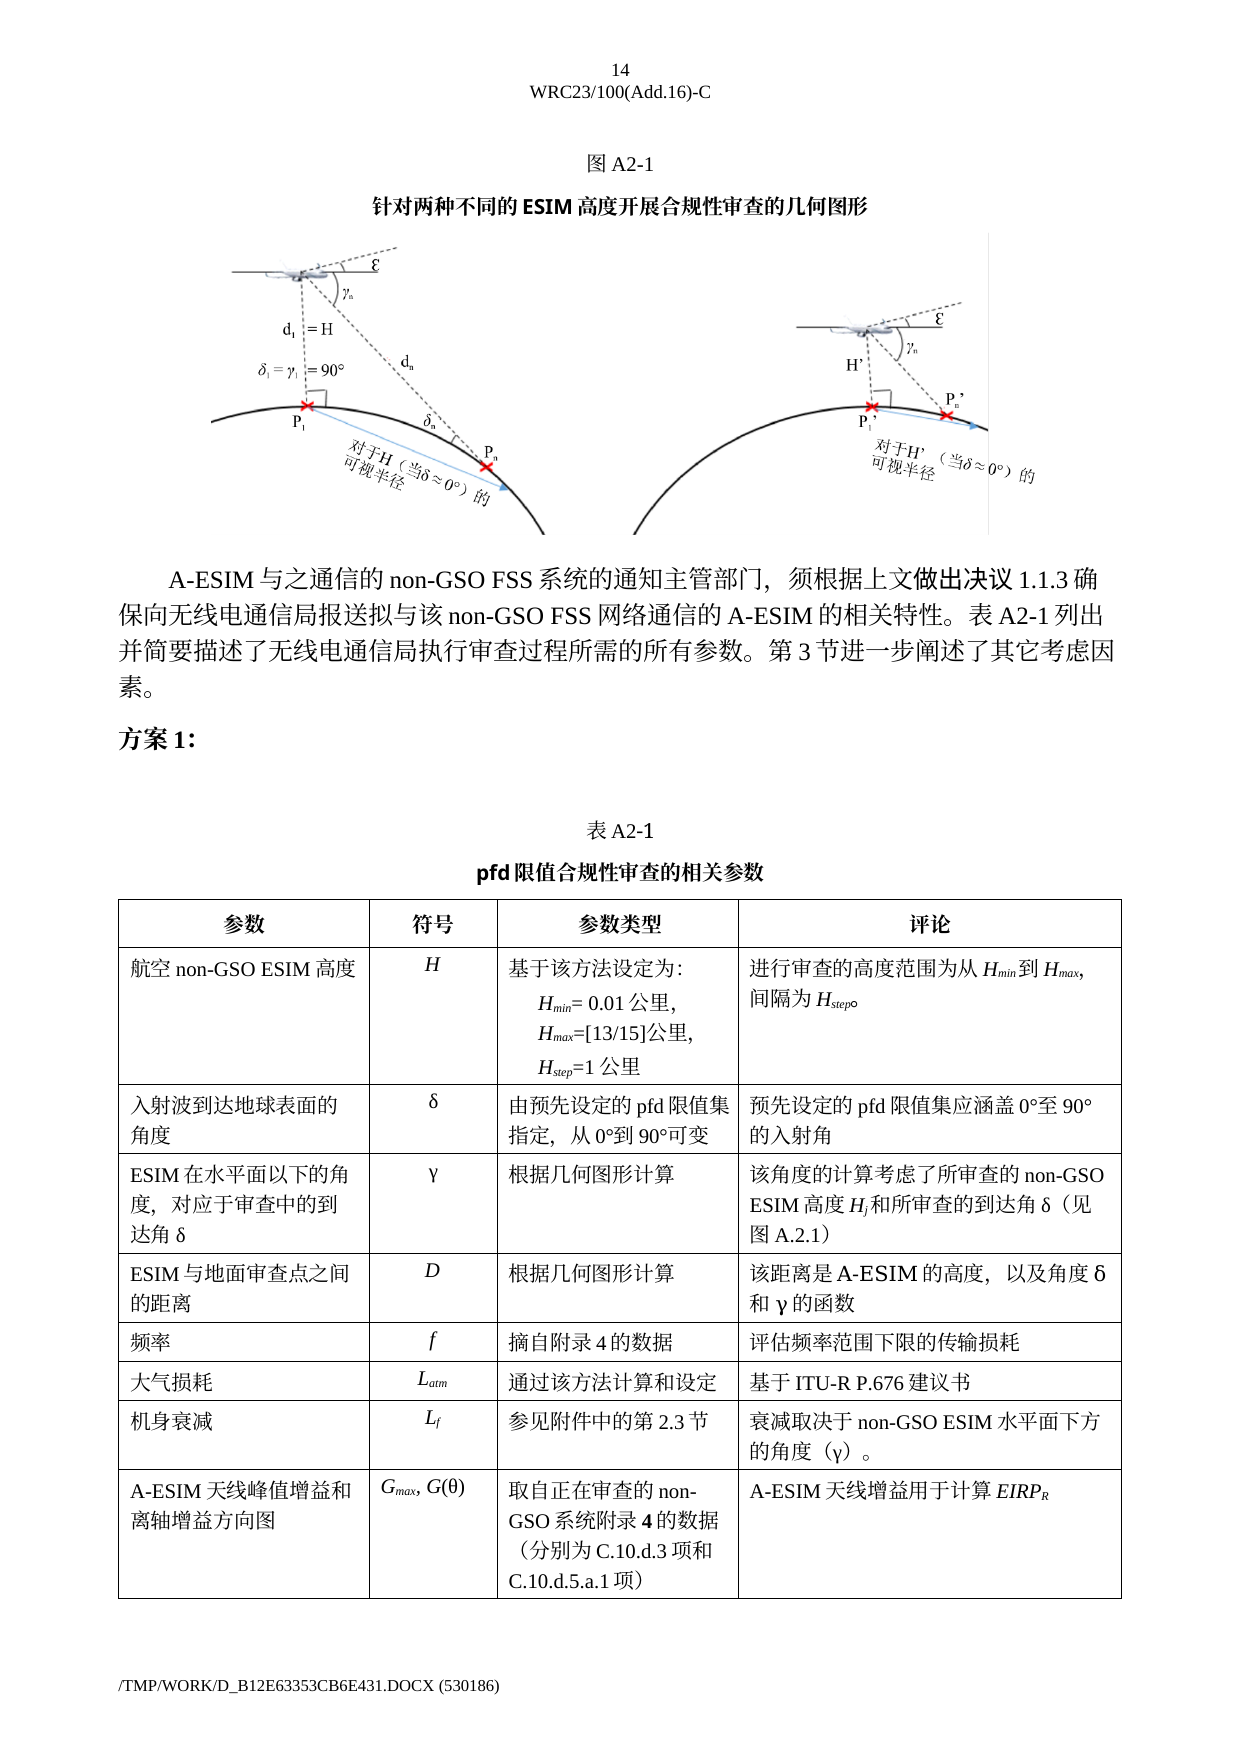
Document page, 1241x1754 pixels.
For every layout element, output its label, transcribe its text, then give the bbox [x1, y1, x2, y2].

table_cell 取自正在审查的non-GSO系统附录4的数据（分别为C.10.d.3项和C.10.d.5.a.1项） [498, 1470, 738, 1598]
table_cell δ [370, 1085, 497, 1153]
table_cell 通过该方法计算和设定 [498, 1362, 738, 1400]
table_header 参数类型 [498, 900, 738, 947]
table_cell 由预先设定的pfd限值集指定，从0°到90°可变 [498, 1085, 738, 1153]
table_cell ESIM在水平面以下的角度，对应于审查中的到达角δ [119, 1154, 369, 1252]
text 图a2-1 [118, 148, 1122, 178]
table_cell ESIM与地面审查点之间的距离 [119, 1254, 369, 1322]
table_header 符号 [370, 900, 497, 947]
table_cell 预先设定的pfd限值集应涵盖0°至90°的入射角 [739, 1085, 1121, 1153]
table_cell 衰减取决于non-GSO ESIM水平面下方的角度（γ）。 [739, 1401, 1121, 1469]
table_cell 该距离是A-ESIM的高度，以及角度δ和γ的函数 [739, 1254, 1121, 1322]
table_cell 大气损耗 [119, 1362, 369, 1400]
table_cell D [370, 1254, 497, 1322]
table_cell 评估频率范围下限的传输损耗 [739, 1323, 1121, 1361]
title pfd限值合规性审查的相关参数 [118, 857, 1122, 887]
title 针对两种不同的ESIM高度开展合规性审查的几何图形 [118, 190, 1122, 220]
text 表a2-1 [118, 814, 1122, 844]
table_cell 摘自附录4的数据 [498, 1323, 738, 1361]
table_cell 进行审查的高度范围为从Hmin到Hmax，间隔为Hstep。 [739, 948, 1121, 1084]
table_header 参数 [119, 900, 369, 947]
table_cell A-ESIM天线峰值增益和离轴增益方向图 [119, 1470, 369, 1598]
table_cell 基于该方法设定为： Hmin= 0.01公里， Hmax=[13/15]公里， Hstep=1公里 [498, 948, 738, 1084]
table_cell γ [370, 1154, 497, 1252]
table_cell 参见附件中的第2.3节 [498, 1401, 738, 1469]
table_header 评论 [739, 900, 1121, 947]
table_cell 航空non-GSO ESIM高度 [119, 948, 369, 1084]
table_cell 机身衰减 [119, 1401, 369, 1469]
table_cell 该角度的计算考虑了所审查的non-GSO ESIM高度Hj和所审查的到达角δ（见图A.2.1） [739, 1154, 1121, 1252]
table_cell f [370, 1323, 497, 1361]
subtitle 方案1： [118, 720, 1122, 756]
table_cell 根据几何图形计算 [498, 1154, 738, 1252]
table_cell 入射波到达地球表面的角度 [119, 1085, 369, 1153]
text A-ESIM与之通信的non-GSO FSS系统的通知主管部门，须根据上文做出决议1.1.3确保向无线电通信局报送拟与该non-GSO FSS网络通信的A-ESIM的相关特性。表A2-1列出并简要描述了无线电通信局执行审查过程所需的所有参数。第3节进一步阐述了其它考虑因素。 [118, 559, 1122, 703]
table_cell 频率 [119, 1323, 369, 1361]
table_cell 基于ITU-R P.676建议书 [739, 1362, 1121, 1400]
table_cell Gmax, G(θ) [370, 1470, 497, 1598]
picture [200, 232, 1040, 547]
table_cell 根据几何图形计算 [498, 1254, 738, 1322]
table_cell A-ESIM天线增益用于计算EIRPR [739, 1470, 1121, 1598]
table_cell Latm [370, 1362, 497, 1400]
table_cell Lf [370, 1401, 497, 1469]
table_cell H [370, 948, 497, 1084]
